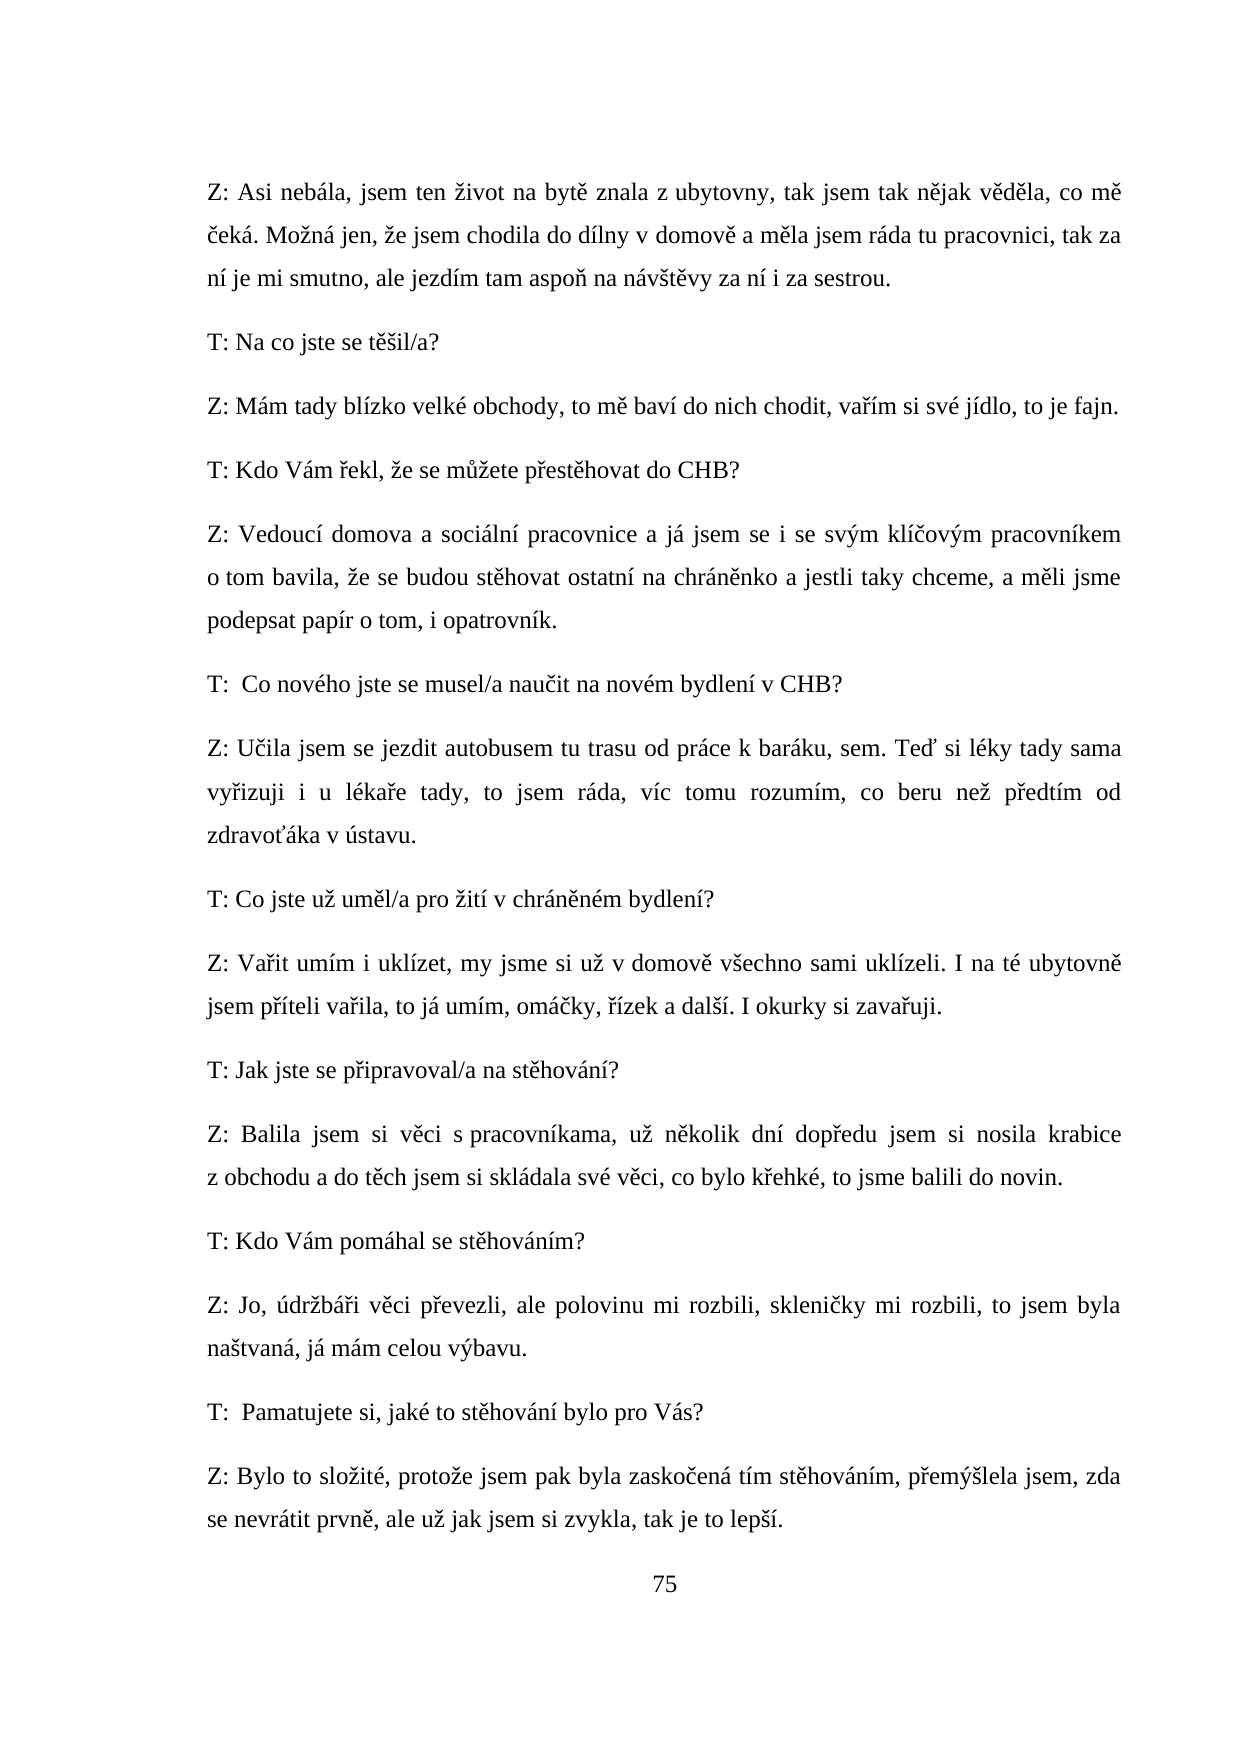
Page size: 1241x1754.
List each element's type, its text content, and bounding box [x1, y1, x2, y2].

text Z: Učila jsem se jezdit autobusem tu trasu od práce k baráku, sem. Teď si léky tady sama vyřizuji i u lékaře tady, to jsem ráda, víc tomu rozumím, co beru než předtím od zdravoťáka v ústavu. [207, 733, 1122, 848]
text Z: Jo, údržbáři věci převezli, ale polovinu mi rozbili, skleničky mi rozbili, to jsem byla naštvaná, já mám celou výbavu. [207, 1290, 1122, 1362]
text T: Pamatujete si, jaké to stěhování bylo pro Vás? [207, 1397, 1122, 1426]
text T: Na co jste se těšil/a? [207, 327, 1122, 356]
text T: Co nového jste se musel/a naučit na novém bydlení v CHB? [207, 669, 1122, 698]
text Z: Bylo to složité, protože jsem pak byla zaskočená tím stěhováním, přemýšlela jsem, zda se nevrátit prvně, ale už jak jsem si zvykla, tak je to lepší. [207, 1461, 1122, 1533]
text Z: Balila jsem si věci s pracovníkama, už několik dní dopředu jsem si nosila krabice z obchodu a do těch jsem si skládala své věci, co bylo křehké, to jsme balili do novin. [207, 1119, 1122, 1191]
text T: Co jste už uměl/a pro žití v chráněném bydlení? [207, 884, 1122, 912]
text T: Kdo Vám řekl, že se můžete přestěhovat do CHB? [207, 455, 1122, 484]
text T: Jak jste se připravoval/a na stěhování? [207, 1055, 1122, 1083]
text T: Kdo Vám pomáhal se stěhováním? [207, 1226, 1122, 1254]
text Z: Vedoucí domova a sociální pracovnice a já jsem se i se svým klíčovým pracovníkem o tom bavila, že se budou stěhovat ostatní na chráněnko a jestli taky chceme, a měli jsme podepsat papír o tom, i opatrovník. [207, 519, 1122, 634]
text Z: Asi nebála, jsem ten život na bytě znala z ubytovny, tak jsem tak nějak věděla, co mě čeká. Možná jen, že jsem chodila do dílny v domově a měla jsem ráda tu pracovnici, tak za ní je mi smutno, ale jezdím tam aspoň na návštěvy za ní i za sestrou. [207, 177, 1122, 292]
text Z: Mám tady blízko velké obchody, to mě baví do nich chodit, vařím si své jídlo, to je fajn. [207, 391, 1122, 420]
text Z: Vařit umím i uklízet, my jsme si už v domově všechno sami uklízeli. I na té ubytovně jsem příteli vařila, to já umím, omáčky, řízek a další. I okurky si zavařuji. [207, 948, 1122, 1019]
